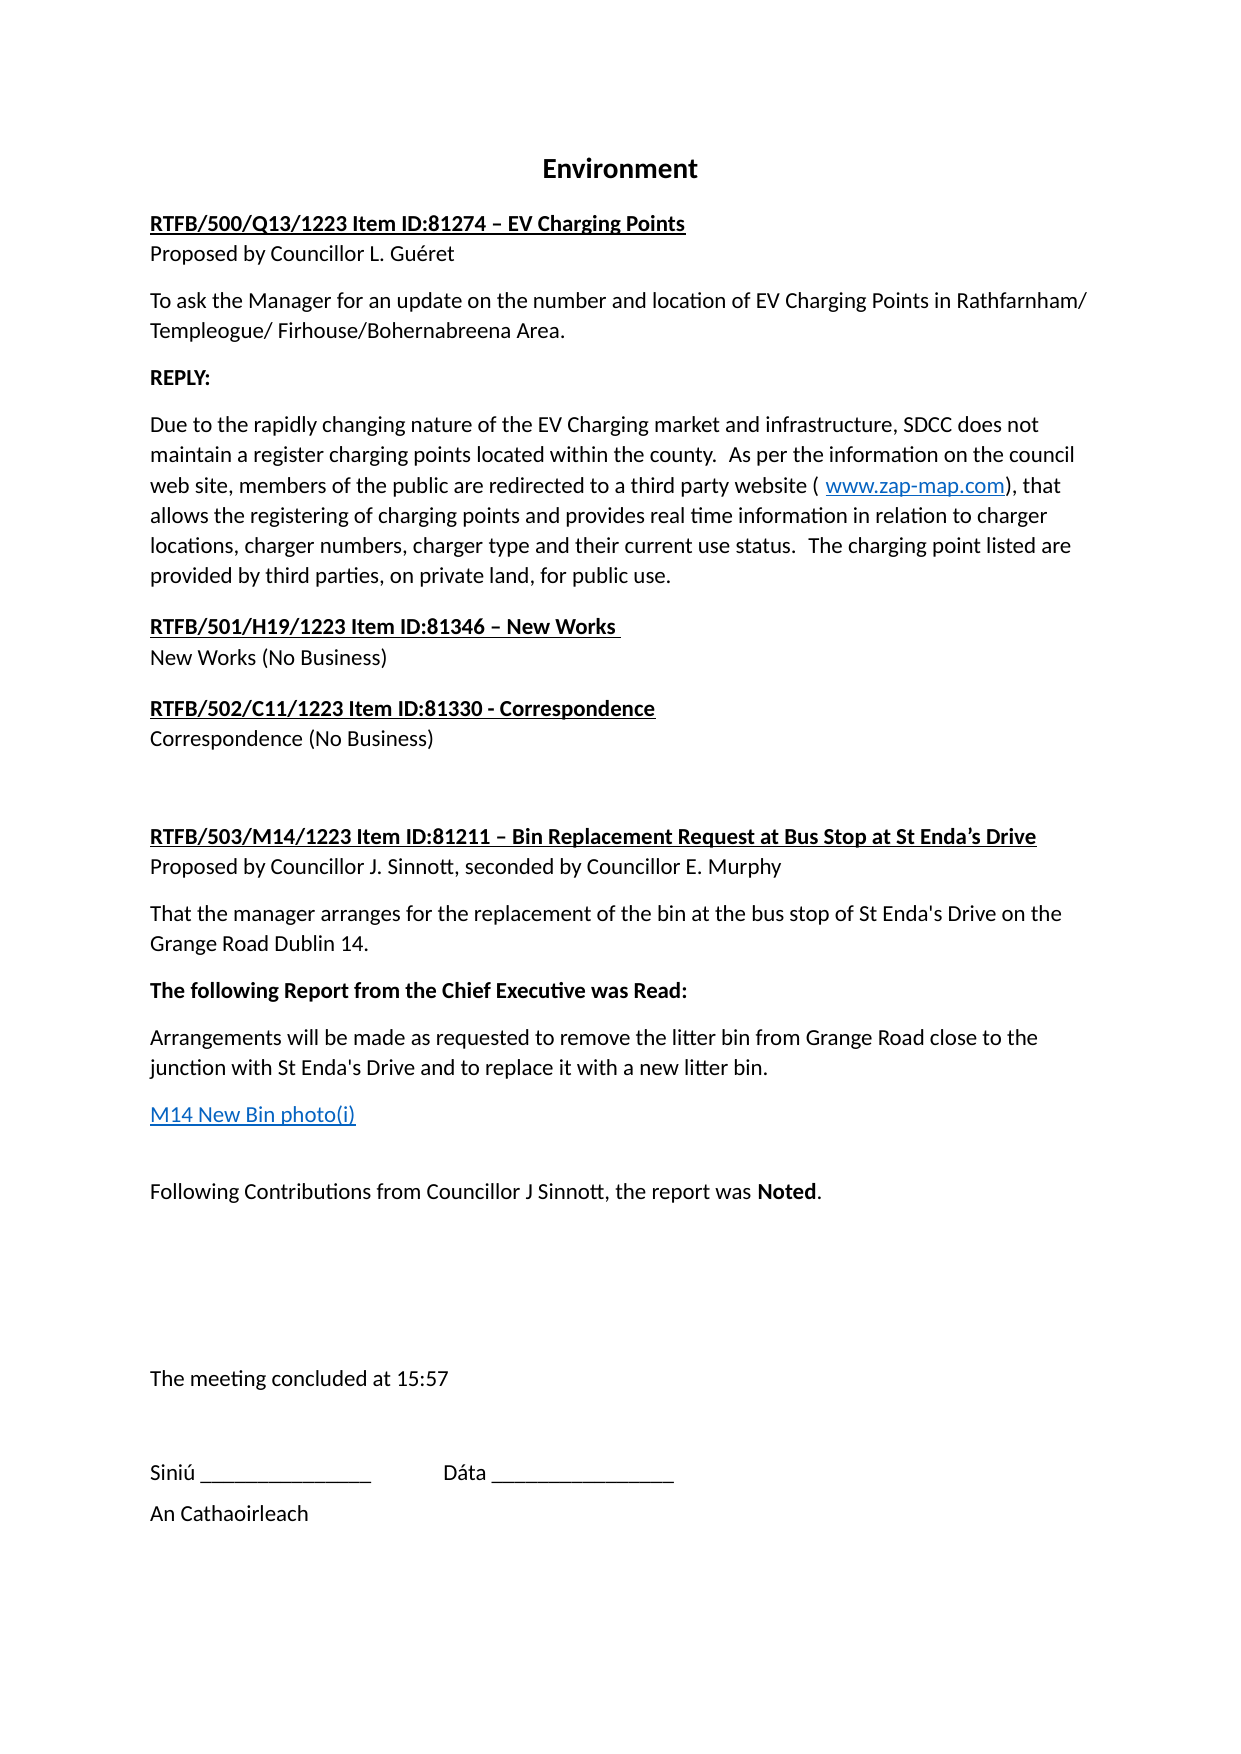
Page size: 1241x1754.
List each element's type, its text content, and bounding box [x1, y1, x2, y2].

text Proposed by Councillor J. Sinnott, seconded by Councillor E. Murphy [150, 852, 1090, 880]
subtitle RTFB/502/C11/1223 Item ID:81330 - Correspondence [150, 694, 1090, 722]
text Arrangements will be made as requested to remove the litter bin from Grange Road close to the junction with St Enda's Drive and to replace it with a new litter bin. [150, 1023, 1090, 1081]
text Following Contributions from Councillor J Sinnott, the report was Noted. [150, 1177, 1090, 1205]
text Correspondence (No Business) [150, 724, 1090, 752]
subtitle RTFB/500/Q13/1223 Item ID:81274 – EV Charging Points [150, 209, 1090, 237]
text That the manager arranges for the replacement of the bin at the bus stop of St Enda's Drive on the Grange Road Dublin 14. [150, 899, 1090, 957]
text Siniú _______________ Dáta ________________ [150, 1458, 1090, 1486]
text M14 New Bin photo(i) [150, 1100, 1090, 1158]
text The meeting concluded at 15:57 [150, 1364, 1090, 1392]
text The following Report from the Chief Executive was Read: [150, 976, 1090, 1004]
subtitle RTFB/503/M14/1223 Item ID:81211 – Bin Replacement Request at Bus Stop at St Enda’s Drive [150, 822, 1090, 850]
text Due to the rapidly changing nature of the EV Charging market and infrastructure, SDCC does not maintain a register charging points located within the county. As per the information on the council web site, members of the public are redirected to a third party website ( www.zap-map.com), that allows the registering of charging points and provides real time information in relation to charger locations, charger numbers, charger type and their current use status. The charging point listed are provided by third parties, on private land, for public use. [150, 410, 1090, 589]
text An Cathaoirleach [150, 1499, 1090, 1527]
text To ask the Manager for an update on the number and location of EV Charging Points in Rathfarnham/ Templeogue/ Firhouse/Bohernabreena Area. [150, 286, 1090, 344]
subtitle RTFB/501/H19/1223 Item ID:81346 – New Works [150, 612, 1090, 640]
text REPLY: [150, 363, 1090, 391]
subtitle Environment [150, 150, 1090, 186]
text New Works (No Business) [150, 643, 1090, 671]
text Proposed by Councillor L. Guéret [150, 239, 1090, 267]
